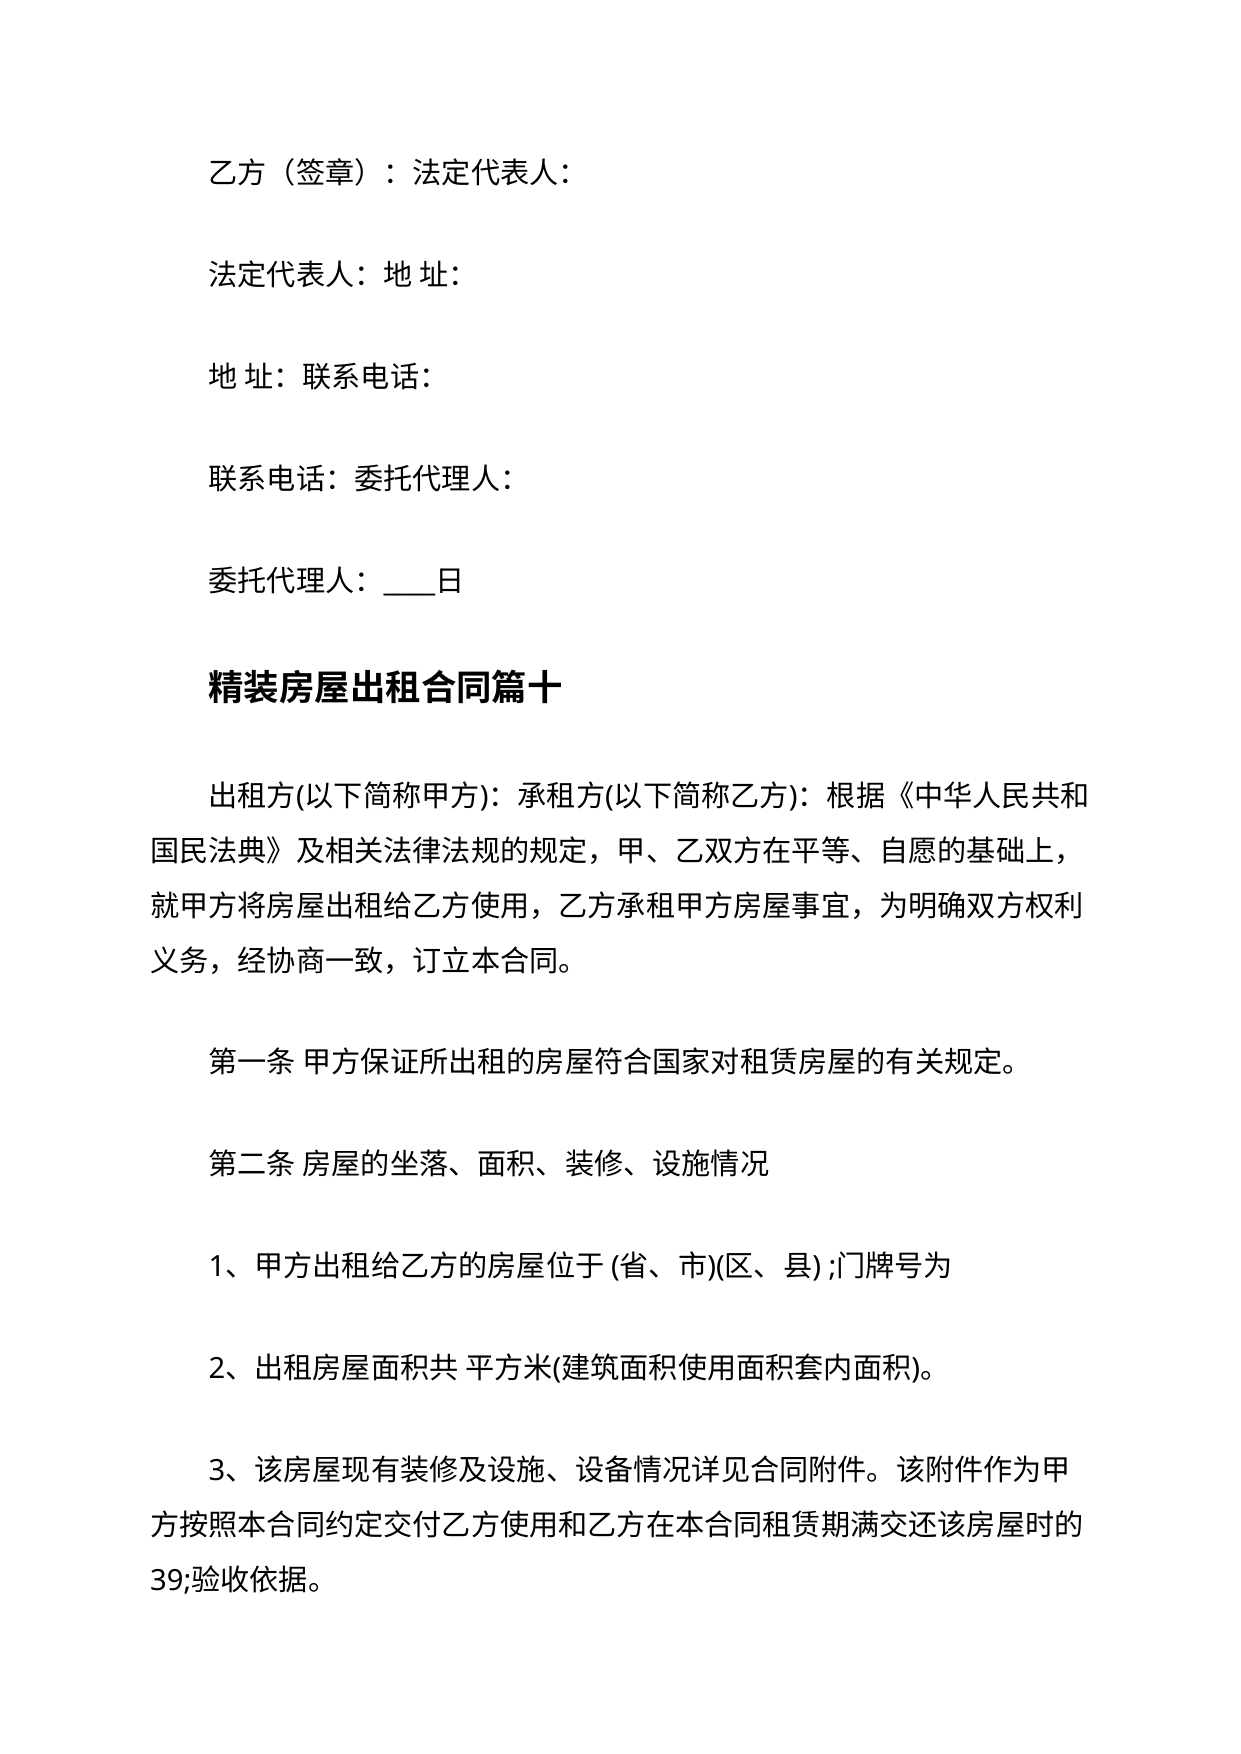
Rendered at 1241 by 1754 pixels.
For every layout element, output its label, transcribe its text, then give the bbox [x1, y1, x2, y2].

text 2、出租房屋面积共 平方米(建筑面积使用面积套内面积)。 [150, 1344, 1090, 1387]
text 1、甲方出租给乙方的房屋位于 (省、市)(区、县) ;门牌号为 [150, 1243, 1090, 1285]
text 出租方(以下简称甲方)：承租方(以下简称乙方)：根据《中华人民共和国民法典》及相关法律法规的规定，甲、乙双方在平等、自愿的基础上，就甲方将房屋出租给乙方使用，乙方承租甲方房屋事宜，为明确双方权利义务，经协商一致，订立本合同。 [150, 772, 1090, 979]
text 3、该房屋现有装修及设施、设备情况详见合同附件。该附件作为甲方按照本合同约定交付乙方使用和乙方在本合同租赁期满交还该房屋时的39;验收依据。 [150, 1447, 1090, 1599]
text 地 址：联系电话： [150, 353, 1090, 396]
text 乙方（签章）：法定代表人： [150, 150, 1090, 192]
text 第二条 房屋的坐落、面积、装修、设施情况 [150, 1141, 1090, 1183]
text 法定代表人：地 址： [150, 252, 1090, 294]
text 联系电话：委托代理人： [150, 455, 1090, 498]
text 委托代理人：____日 [150, 557, 1090, 599]
text 第一条 甲方保证所出租的房屋符合国家对租赁房屋的有关规定。 [150, 1039, 1090, 1081]
text 精装房屋出租合同篇十 [150, 659, 1090, 710]
